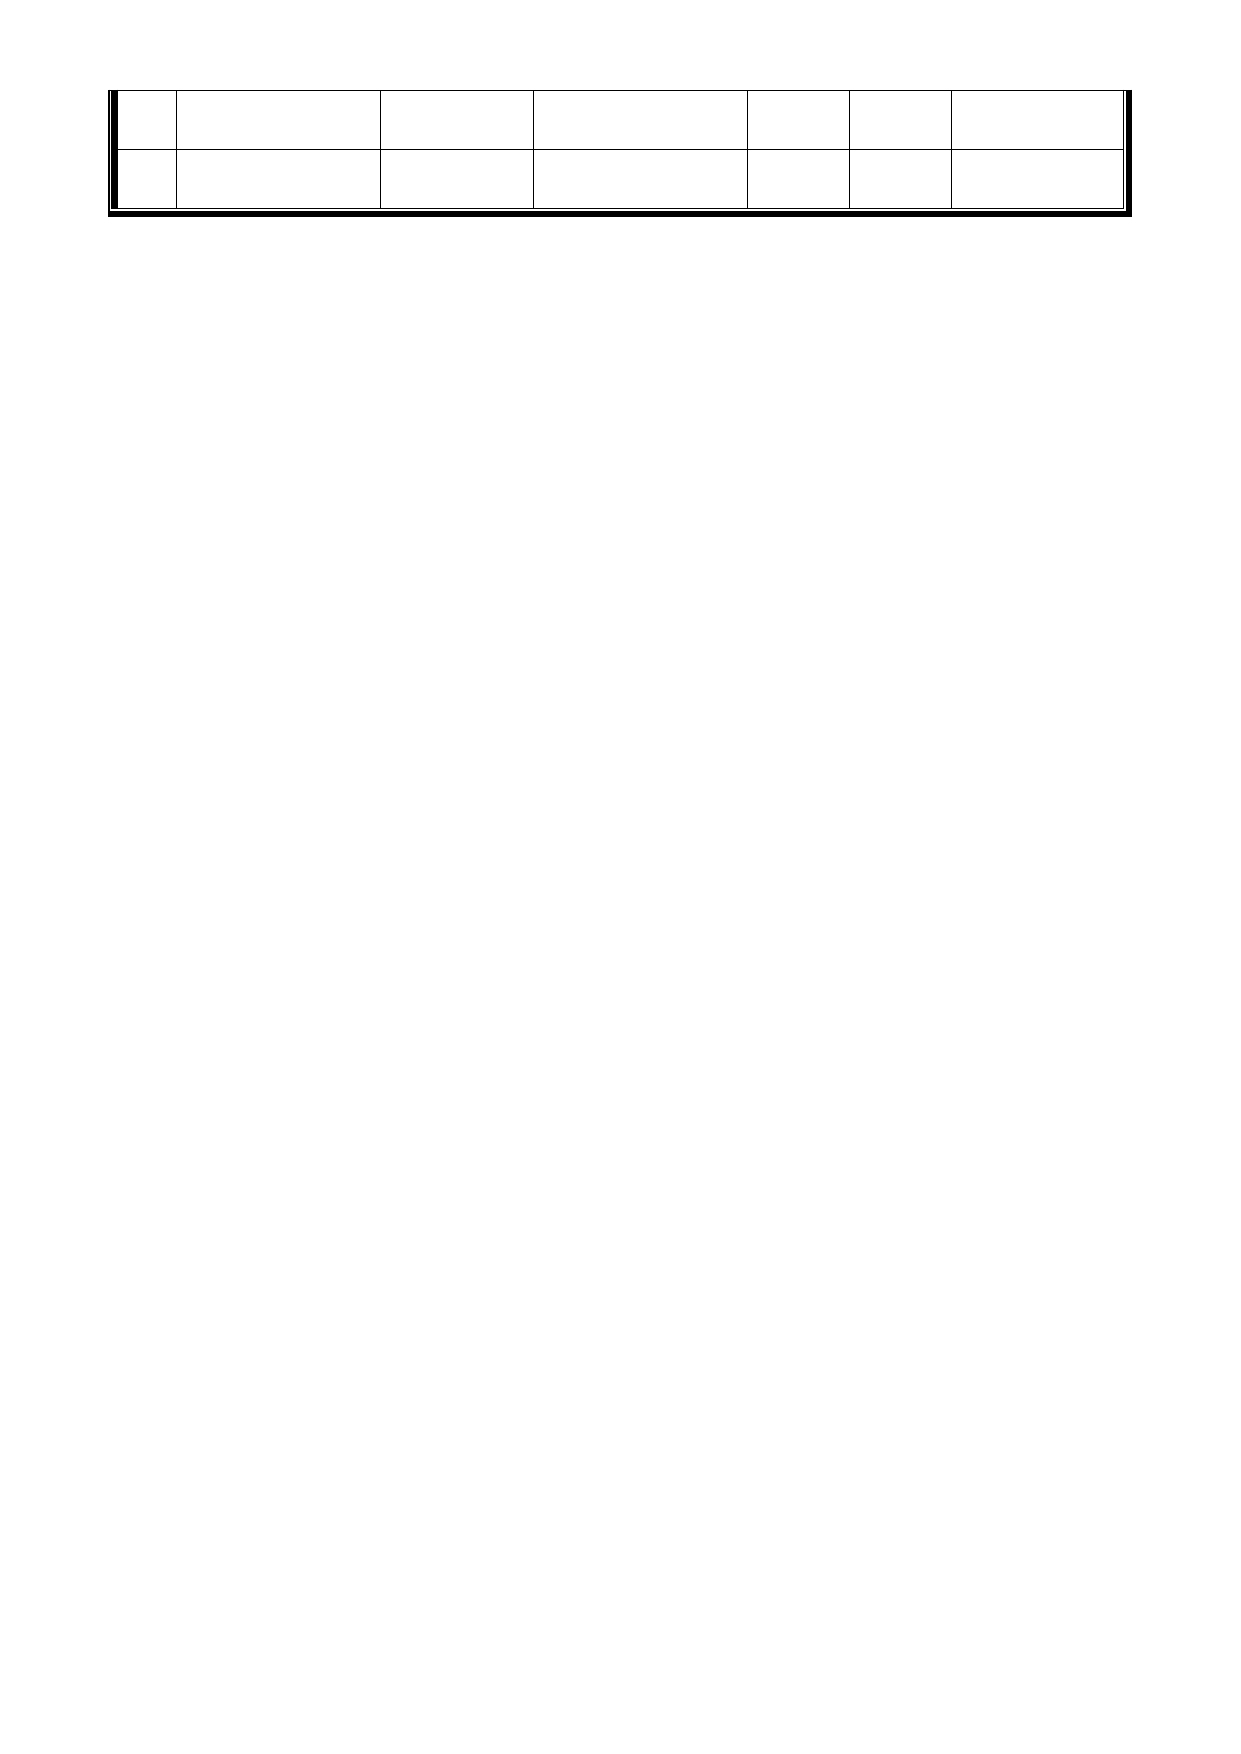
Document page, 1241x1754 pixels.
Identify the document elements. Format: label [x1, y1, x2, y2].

table_cell [381, 150, 533, 208]
table_cell [177, 150, 380, 208]
table_cell [381, 91, 533, 148]
table_cell [177, 91, 380, 148]
table_cell [952, 91, 1123, 148]
table_cell [118, 91, 176, 148]
table_cell [118, 150, 176, 208]
table_cell [534, 91, 747, 148]
table_cell [952, 150, 1123, 208]
table_cell [850, 150, 951, 208]
table_cell [534, 150, 747, 208]
table_cell [748, 150, 849, 208]
table_cell [850, 91, 951, 148]
table_cell [748, 91, 849, 148]
